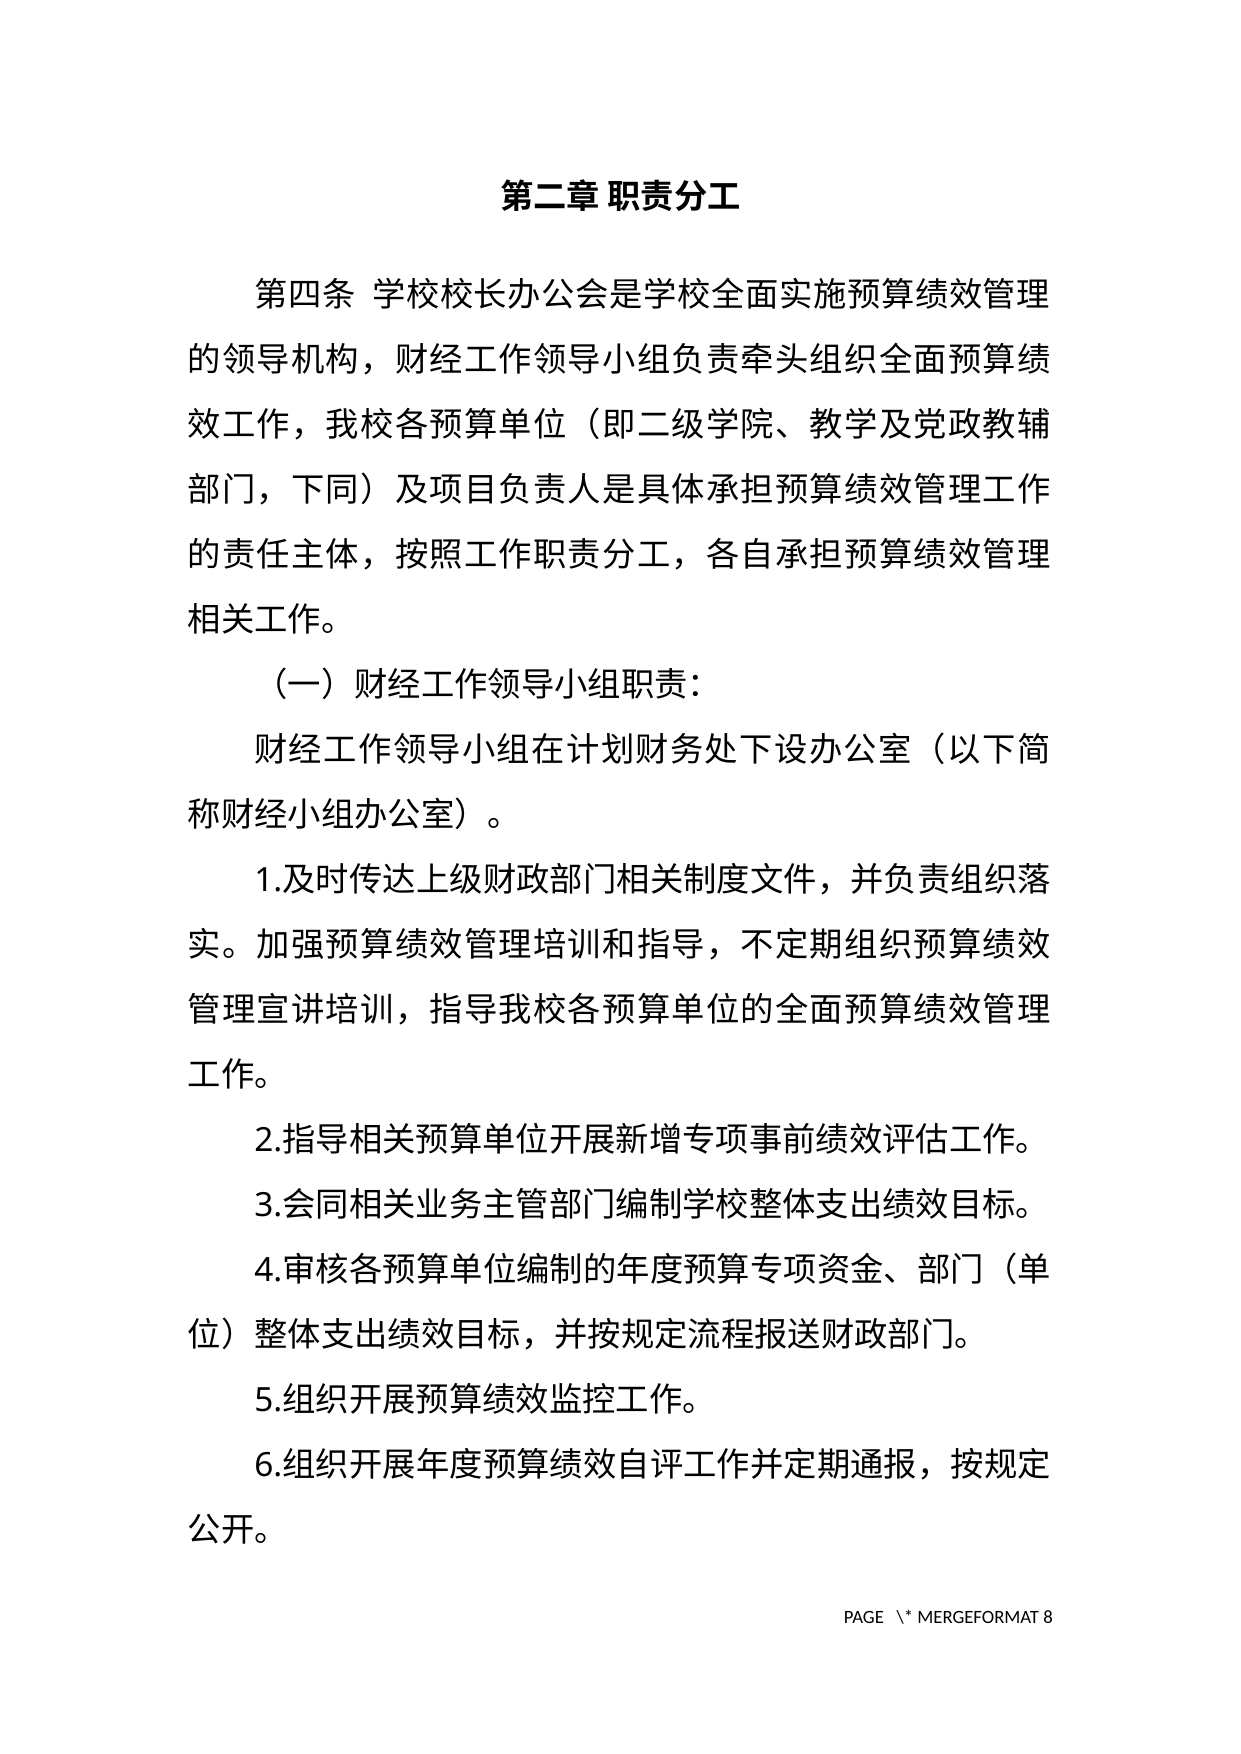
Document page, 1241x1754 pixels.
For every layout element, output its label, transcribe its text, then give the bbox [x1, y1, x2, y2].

text 5.组织开展预算绩效监控工作。 [187, 1364, 1053, 1429]
text 6.组织开展年度预算绩效自评工作并定期通报，按规定公开。 [187, 1429, 1053, 1559]
text 第四条 学校校长办公会是学校全面实施预算绩效管理的领导机构，财经工作领导小组负责牵头组织全面预算绩效工作，我校各预算单位（即二级学院、教学及党政教辅部门，下同）及项目负责人是具体承担预算绩效管理工作的责任主体，按照工作职责分工，各自承担预算绩效管理相关工作。 [187, 259, 1053, 649]
text 财经工作领导小组在计划财务处下设办公室（以下简称财经小组办公室）。 [187, 714, 1053, 844]
text （一）财经工作领导小组职责： [187, 649, 1053, 714]
text 2.指导相关预算单位开展新增专项事前绩效评估工作。 [187, 1104, 1053, 1169]
text 1.及时传达上级财政部门相关制度文件，并负责组织落实。加强预算绩效管理培训和指导，不定期组织预算绩效管理宣讲培训，指导我校各预算单位的全面预算绩效管理工作。 [187, 844, 1053, 1104]
text 第二章 职责分工 [187, 162, 1053, 227]
text 3.会同相关业务主管部门编制学校整体支出绩效目标。 [187, 1169, 1053, 1234]
text 4.审核各预算单位编制的年度预算专项资金、部门（单位）整体支出绩效目标，并按规定流程报送财政部门。 [187, 1234, 1053, 1364]
